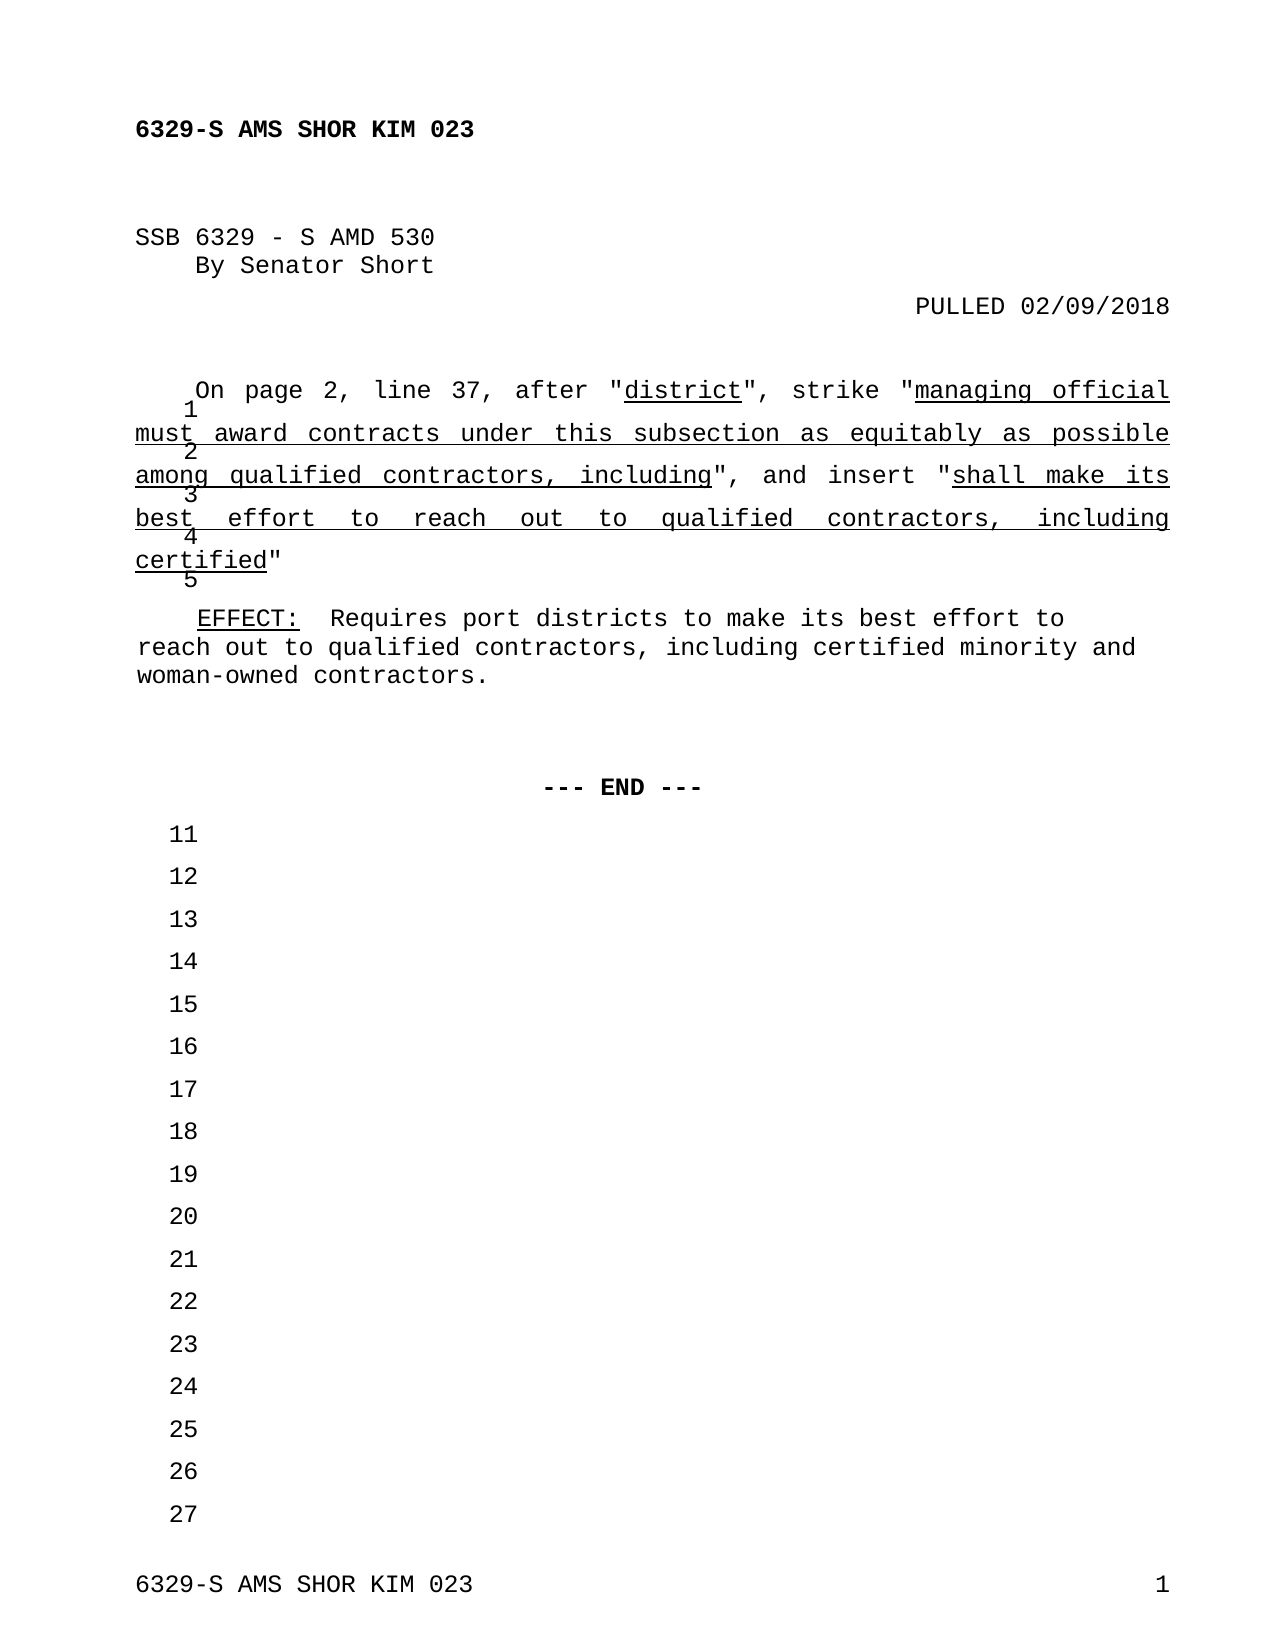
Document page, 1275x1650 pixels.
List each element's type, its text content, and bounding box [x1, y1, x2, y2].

text On page 2, line 37, after "district", strike "managing official must award contracts under this subsection as equitably as possible among qualified contractors, including", and insert "shall make its best effort to reach out to qualified contractors, including certified" [135, 445, 1170, 529]
text On page 2, line 37, after "district", strike "managing official must award contracts under this subsection as equitably as possible among qualified contractors, including", and insert "shall make its best effort to reach out to qualified contractors, including certified" [135, 530, 1170, 577]
text --- END --- [75, 762, 1170, 804]
text On page 2, line 37, after "district", strike "managing official must award contracts under this subsection as equitably as possible among qualified contractors, including", and insert "shall make its best effort to reach out to qualified contractors, including certified" [135, 365, 1170, 444]
text - [135, 224, 1170, 252]
